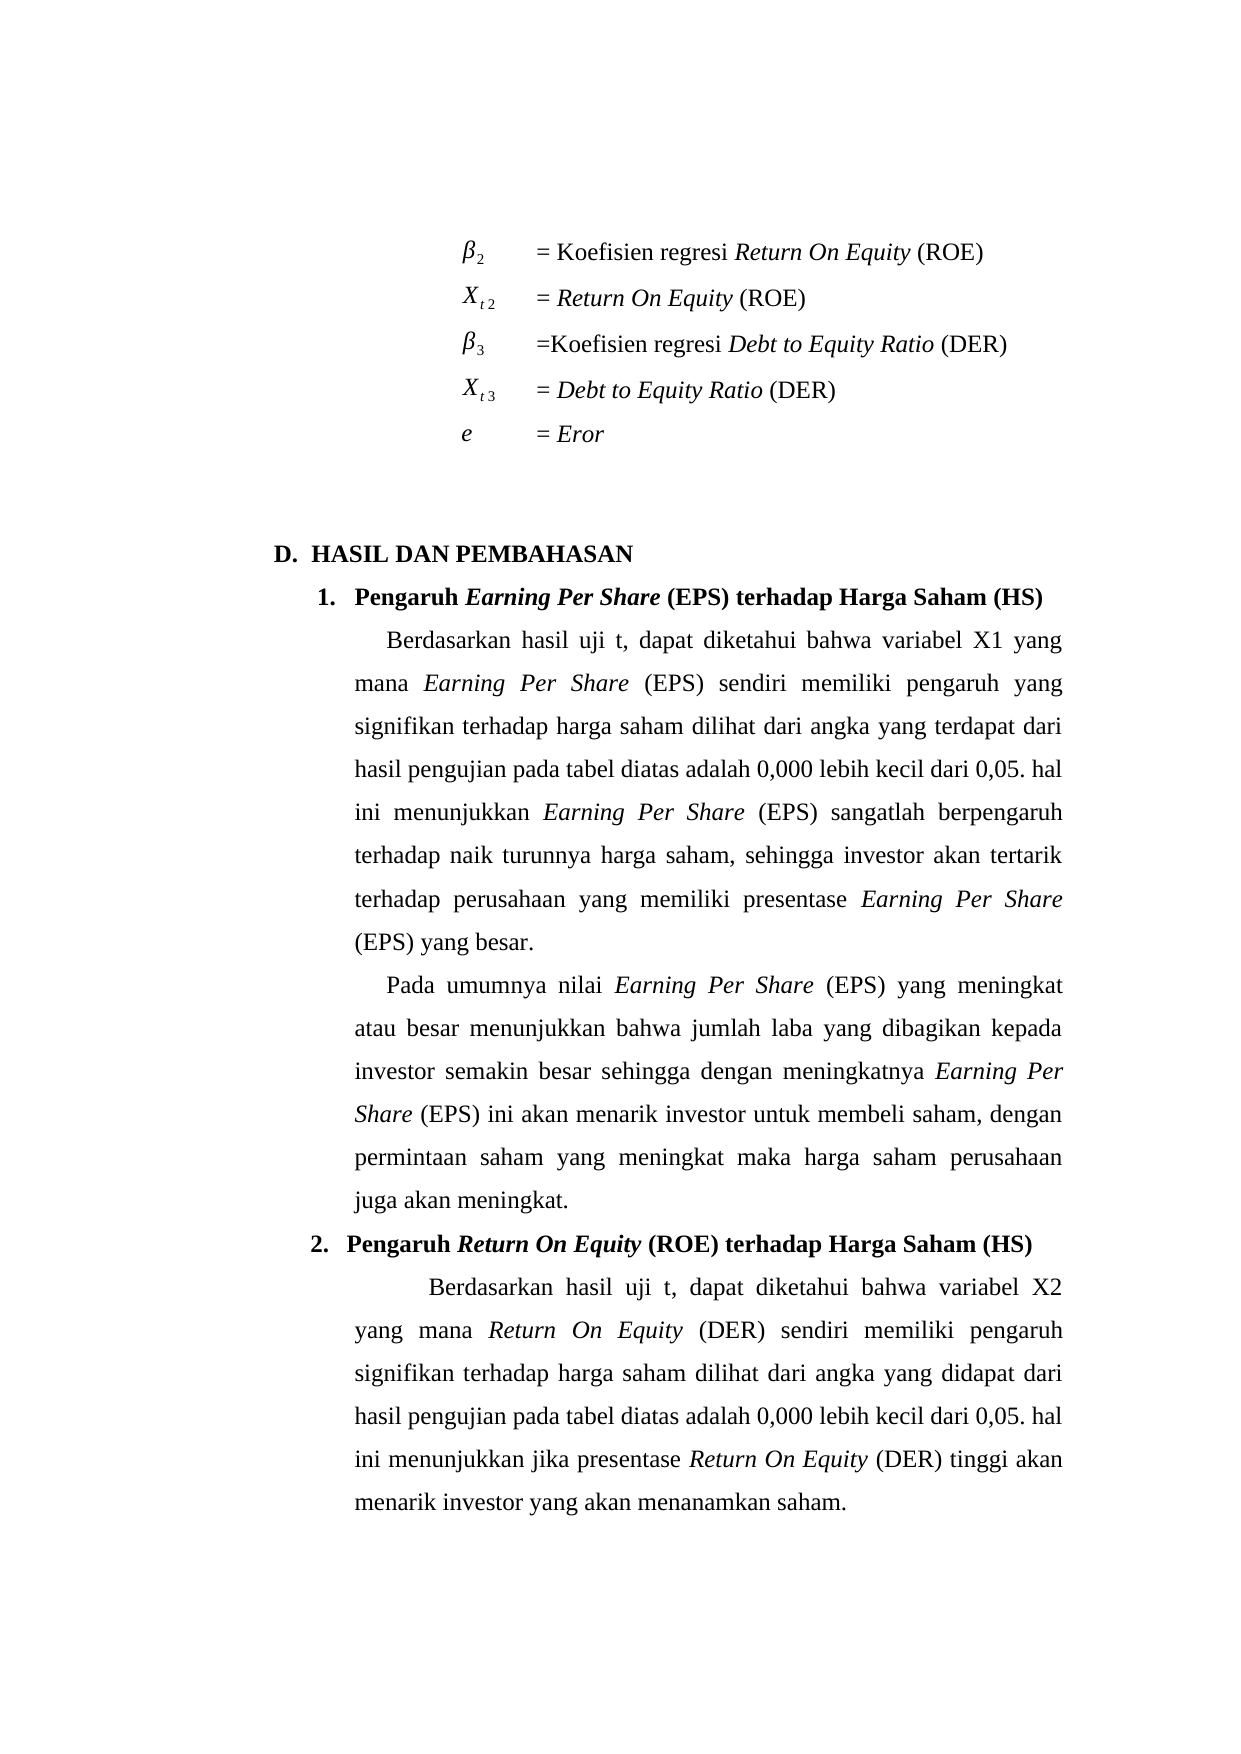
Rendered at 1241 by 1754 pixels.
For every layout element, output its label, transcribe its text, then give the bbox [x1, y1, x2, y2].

list = Debt to Equity Ratio (DER) [354, 373, 1063, 405]
list Pengaruh Earning Per Share (EPS) terhadap Harga Saham (HS) [317, 582, 1063, 611]
list Pada umumnya nilai Earning Per Share (EPS) yang meningkat atau besar menunjukkan bahwa jumlah laba yang dibagikan kepada investor semakin besar sehingga dengan meningkatnya Earning Per Share (EPS) ini akan menarik investor untuk membeli saham, dengan permintaan saham yang meningkat maka harga saham perusahaan juga akan meningkat. [354, 970, 1063, 1214]
list =Koefisien regresi Debt to Equity Ratio (DER) [354, 328, 1063, 359]
list Pengaruh Return On Equity (ROE) terhadap Harga Saham (HS) [310, 1229, 1063, 1257]
list Berdasarkan hasil uji t, dapat diketahui bahwa variabel X2 yang mana Return On Equity (DER) sendiri memiliki pengaruh signifikan terhadap harga saham dilihat dari angka yang didapat dari hasil pengujian pada tabel diatas adalah 0,000 lebih kecil dari 0,05. hal ini menunjukkan jika presentase Return On Equity (DER) tinggi akan menarik investor yang akan menanamkan saham. [354, 1272, 1063, 1516]
list = Eror [325, 419, 1063, 448]
list HASIL DAN PEMBAHASAN [274, 539, 1063, 567]
list = Koefisien regresi Return On Equity (ROE) [349, 236, 1063, 268]
list Berdasarkan hasil uji t, dapat diketahui bahwa variabel X1 yang mana Earning Per Share (EPS) sendiri memiliki pengaruh yang signifikan terhadap harga saham dilihat dari angka yang terdapat dari hasil pengujian pada tabel diatas adalah 0,000 lebih kecil dari 0,05. hal ini menunjukkan Earning Per Share (EPS) sangatlah berpengaruh terhadap naik turunnya harga saham, sehingga investor akan tertarik terhadap perusahaan yang memiliki presentase Earning Per Share (EPS) yang besar. [354, 625, 1063, 956]
list = Return On Equity (ROE) [349, 282, 1063, 313]
